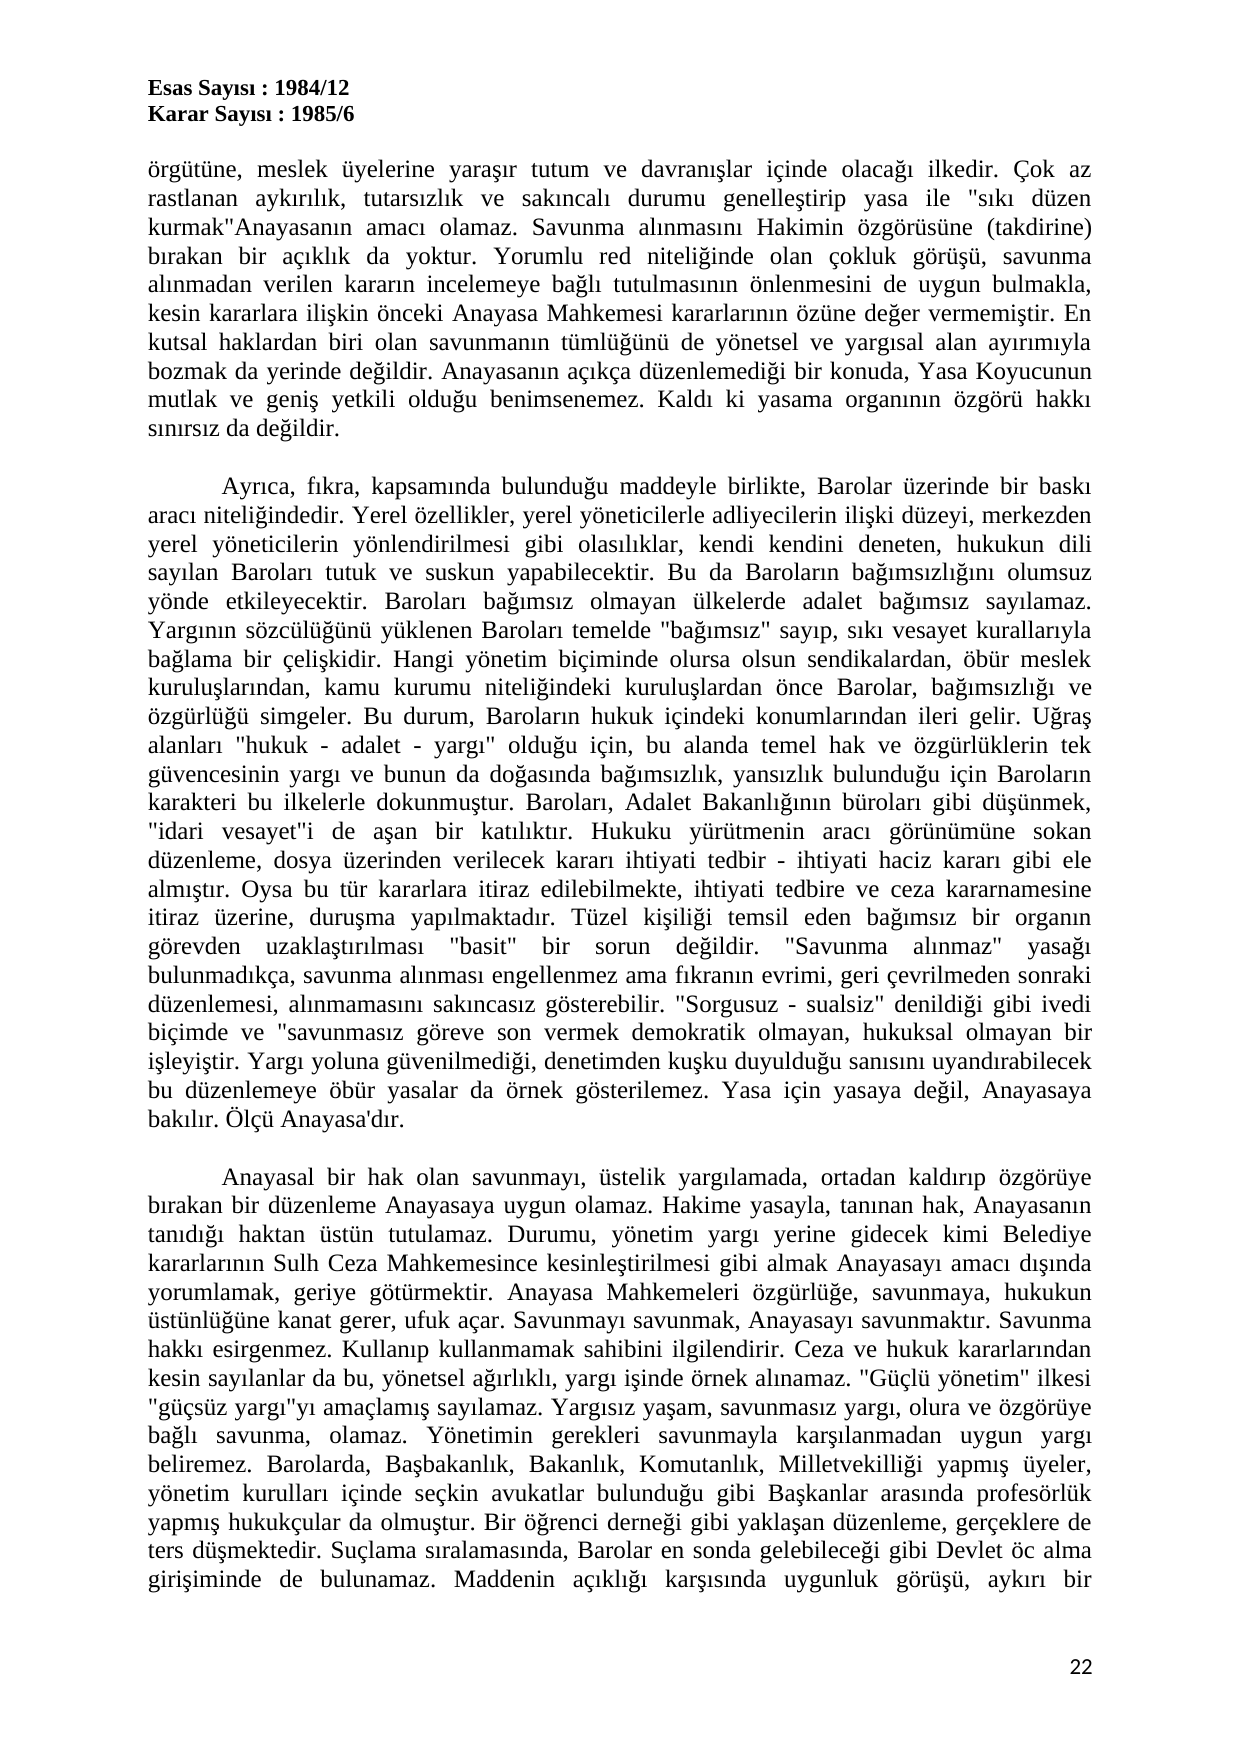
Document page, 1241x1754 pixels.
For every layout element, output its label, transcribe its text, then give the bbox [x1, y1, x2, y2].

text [148, 1162, 1093, 1593]
text Ayrıca, fıkra, kapsamında bulunduğu maddeyle birlikte, Barolar üzerinde bir baskı aracı niteliğindedir. Yerel özellikler, yerel yöneticilerle adliyecilerin ilişki düzeyi, merkezden yerel yöneticilerin yönlendirilmesi gibi olasılıklar, kendi kendini deneten, hukukun dili sayılan Baroları tutuk ve suskun yapabilecektir. Bu da Baroların bağımsızlığını olumsuz yönde etkileyecektir. Baroları bağımsız olmayan ülkelerde adalet bağımsız sayılamaz. Yargının sözcülüğünü yüklenen Baroları temelde "bağımsız" sayıp, sıkı vesayet kurallarıyla bağlama bir çelişkidir. Hangi yönetim biçiminde olursa olsun sendikalardan, öbür meslek kuruluşlarından, kamu kurumu niteliğindeki kuruluşlardan önce Barolar, bağımsızlığı ve özgürlüğü simgeler. Bu durum, Baroların hukuk içindeki konumlarından ileri gelir. Uğraş alanları "hukuk - adalet - yargı" olduğu için, bu alanda temel hak ve özgürlüklerin tek güvencesinin yargı ve bunun da doğasında bağımsızlık, yansızlık bulunduğu için Baroların karakteri bu ilkelerle dokunmuştur. Baroları, Adalet Bakanlığının büroları gibi düşünmek, "idari vesayet"i de aşan bir katılıktır. Hukuku yürütmenin aracı görünümüne sokan düzenleme, dosya üzerinden verilecek kararı ihtiyati tedbir - ihtiyati haciz kararı gibi ele almıştır. Oysa bu tür kararlara itiraz edilebilmekte, ihtiyati tedbire ve ceza kararnamesine itiraz üzerine, duruşma yapılmaktadır. Tüzel kişiliği temsil eden bağımsız bir organın görevden uzaklaştırılması "basit" bir sorun değildir. "Savunma alınmaz" yasağı bulunmadıkça, savunma alınması engellenmez ama fıkranın evrimi, geri çevrilmeden sonraki düzenlemesi, alınmamasını sakıncasız gösterebilir. "Sorgusuz - sualsiz" denildiği gibi ivedi biçimde ve "savunmasız göreve son vermek demokratik olmayan, hukuksal olmayan bir işleyiştir. Yargı yoluna güvenilmediği, denetimden kuşku duyulduğu sanısını uyandırabilecek bu düzenlemeye öbür yasalar da örnek gösterilemez. Yasa için yasaya değil, Anayasaya bakılır. Ölçü Anayasa'dır. [148, 471, 1093, 1132]
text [148, 154, 1093, 442]
